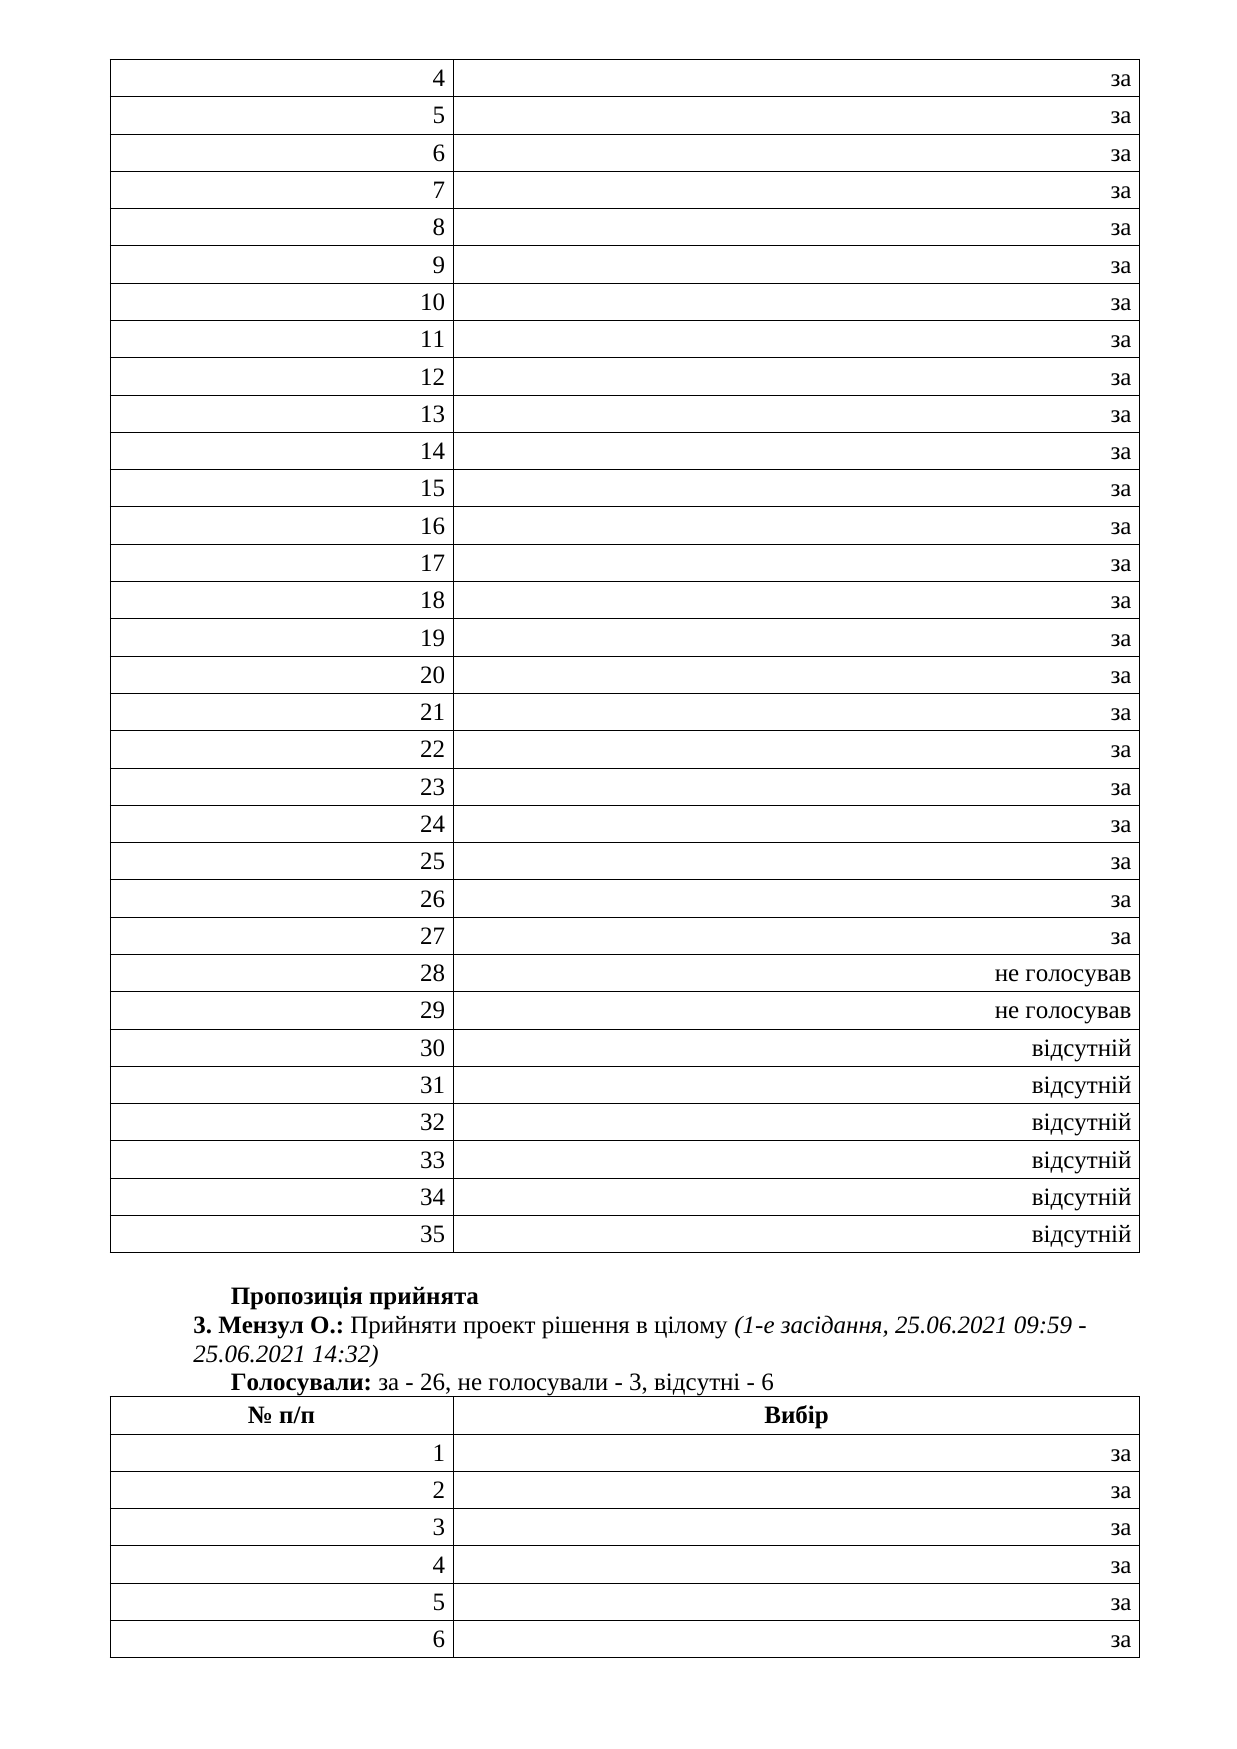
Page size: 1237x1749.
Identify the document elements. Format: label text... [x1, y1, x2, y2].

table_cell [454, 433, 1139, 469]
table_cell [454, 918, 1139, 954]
text 3. Мензул О.: Прийняти проект рішення в цілому (1-е засідання, 25.06.2021 09:59 - 25.06.2021 14:32) [193, 1310, 1148, 1367]
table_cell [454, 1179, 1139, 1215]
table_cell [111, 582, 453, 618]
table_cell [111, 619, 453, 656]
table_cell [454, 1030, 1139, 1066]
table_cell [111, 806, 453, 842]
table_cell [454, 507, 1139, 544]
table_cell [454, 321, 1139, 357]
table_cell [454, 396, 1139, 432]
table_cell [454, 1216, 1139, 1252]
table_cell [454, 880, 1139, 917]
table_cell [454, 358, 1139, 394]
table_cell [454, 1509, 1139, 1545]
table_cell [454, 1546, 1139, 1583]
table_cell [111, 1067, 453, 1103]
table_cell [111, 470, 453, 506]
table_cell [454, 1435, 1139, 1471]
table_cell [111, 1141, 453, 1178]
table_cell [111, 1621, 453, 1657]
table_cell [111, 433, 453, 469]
text Пропозиція прийнята [231, 1252, 1148, 1310]
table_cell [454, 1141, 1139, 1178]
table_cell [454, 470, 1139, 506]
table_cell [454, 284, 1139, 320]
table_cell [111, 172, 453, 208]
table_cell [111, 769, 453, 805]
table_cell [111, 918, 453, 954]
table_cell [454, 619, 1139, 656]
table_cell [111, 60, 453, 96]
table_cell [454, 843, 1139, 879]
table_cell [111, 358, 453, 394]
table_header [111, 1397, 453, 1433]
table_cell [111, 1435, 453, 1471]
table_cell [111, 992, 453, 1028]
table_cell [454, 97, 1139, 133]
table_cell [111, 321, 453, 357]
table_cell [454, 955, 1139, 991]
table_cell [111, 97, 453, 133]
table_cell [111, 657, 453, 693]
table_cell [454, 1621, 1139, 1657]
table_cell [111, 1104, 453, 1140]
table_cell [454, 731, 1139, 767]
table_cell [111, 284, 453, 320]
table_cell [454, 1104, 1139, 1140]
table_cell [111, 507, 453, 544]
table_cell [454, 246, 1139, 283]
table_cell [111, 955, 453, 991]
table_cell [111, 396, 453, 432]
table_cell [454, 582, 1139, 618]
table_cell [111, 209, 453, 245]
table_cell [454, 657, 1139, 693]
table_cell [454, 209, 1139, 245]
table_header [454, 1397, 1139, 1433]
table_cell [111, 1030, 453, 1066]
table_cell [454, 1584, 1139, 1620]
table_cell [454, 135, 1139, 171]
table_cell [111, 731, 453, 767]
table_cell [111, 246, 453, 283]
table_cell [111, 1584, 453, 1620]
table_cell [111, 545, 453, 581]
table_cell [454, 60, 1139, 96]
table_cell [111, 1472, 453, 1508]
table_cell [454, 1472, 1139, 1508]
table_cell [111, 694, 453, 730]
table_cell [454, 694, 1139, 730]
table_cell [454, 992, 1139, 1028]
text Голосували: за - 26, не голосували - 3, відсутні - 6 [231, 1367, 1148, 1396]
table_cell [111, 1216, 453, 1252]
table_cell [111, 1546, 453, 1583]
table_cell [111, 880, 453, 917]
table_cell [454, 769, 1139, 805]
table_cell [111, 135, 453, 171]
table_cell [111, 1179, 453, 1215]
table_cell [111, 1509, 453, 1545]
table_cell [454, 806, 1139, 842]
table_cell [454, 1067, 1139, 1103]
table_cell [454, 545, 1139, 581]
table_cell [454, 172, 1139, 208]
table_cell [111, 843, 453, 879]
